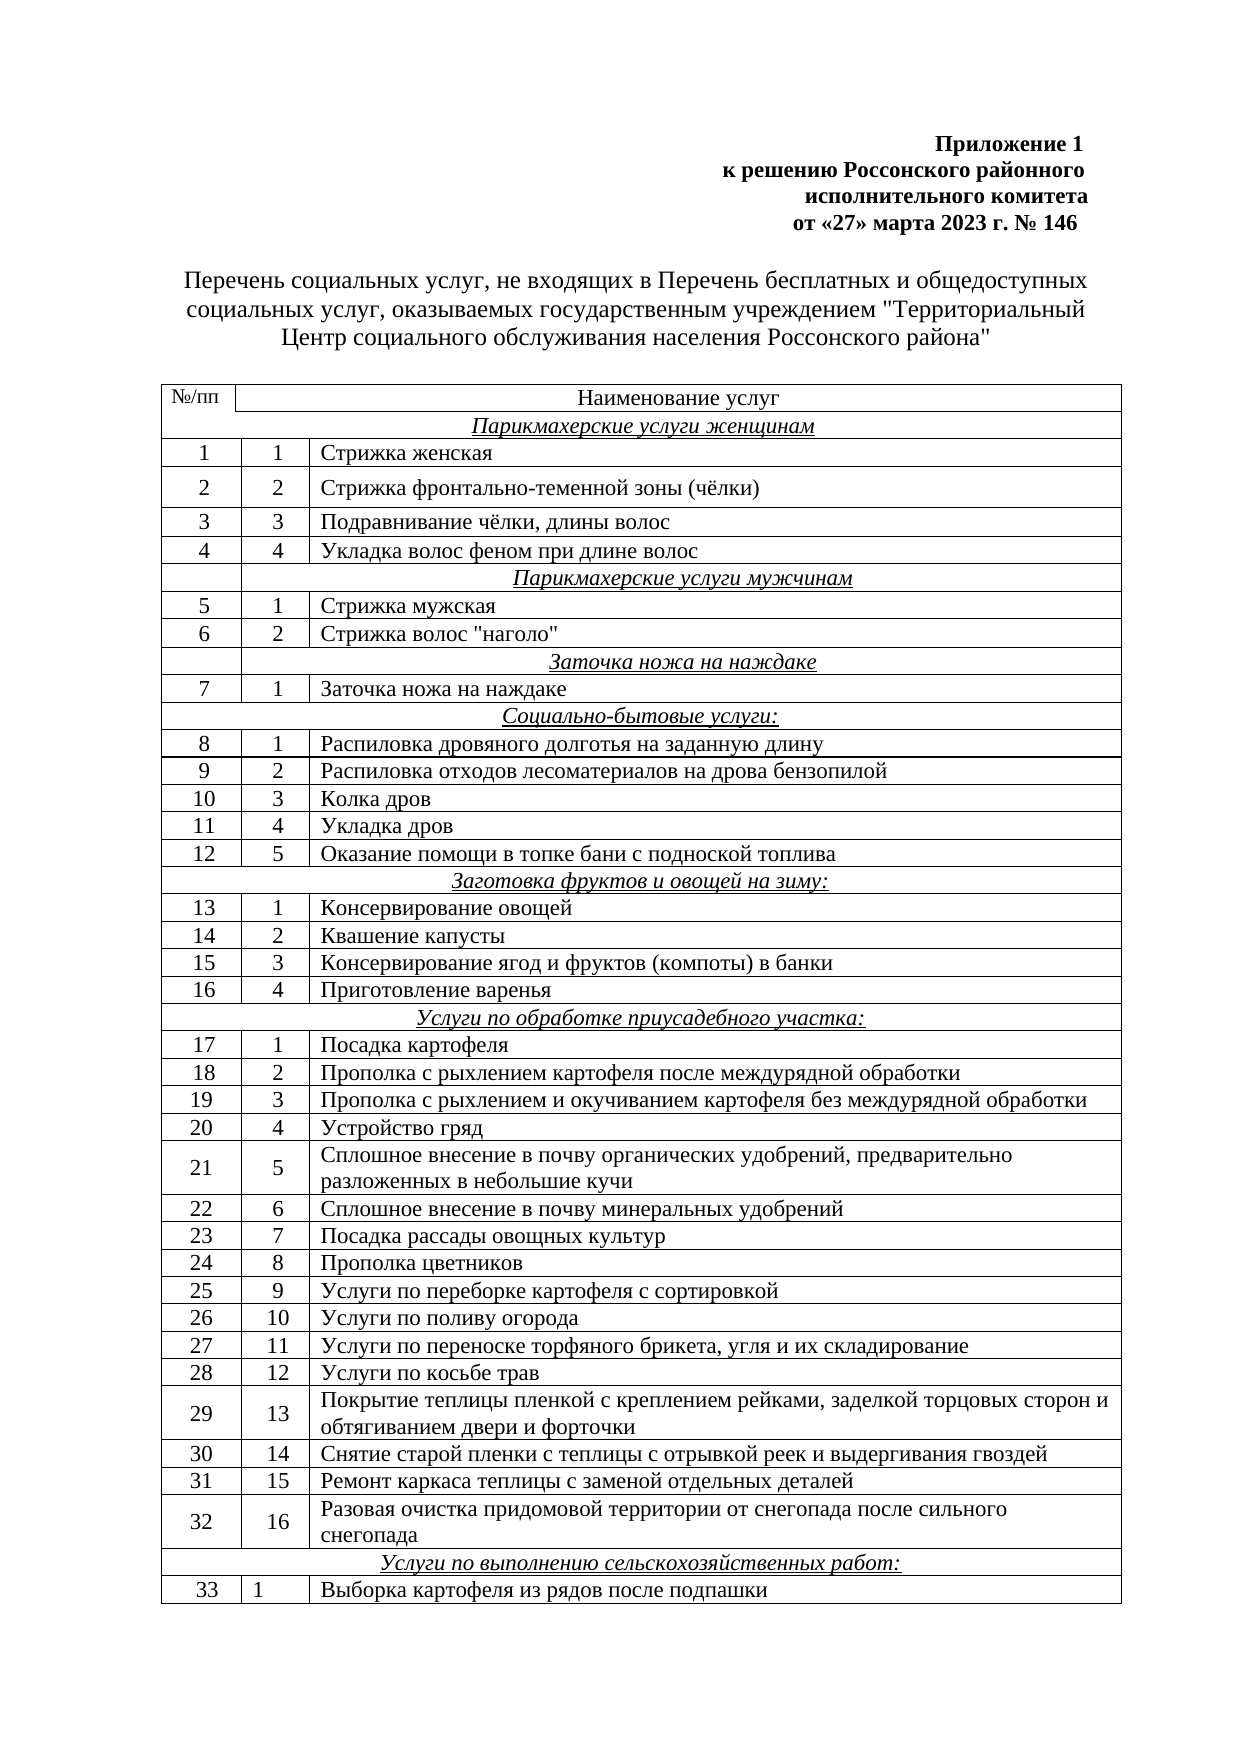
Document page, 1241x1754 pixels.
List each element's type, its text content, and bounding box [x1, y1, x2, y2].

table_cell Услуги по переборке картофеля с сортировкой [310, 1277, 1121, 1303]
table_cell 10 [242, 1304, 309, 1331]
table_cell 32 [162, 1495, 241, 1548]
table_cell 4 [242, 812, 309, 838]
table_cell 27 [162, 1332, 241, 1358]
table_cell 28 [162, 1359, 241, 1385]
table_cell 3 [242, 1086, 309, 1112]
table_cell 5 [242, 840, 309, 866]
table_cell 7 [162, 675, 241, 702]
table_cell 1 [162, 439, 241, 466]
table_cell Прополка с рыхлением и окучиванием картофеля без междурядной обработки [310, 1086, 1121, 1112]
table_cell 2 [242, 619, 309, 647]
table_cell Стрижка фронтально-теменной зоны (чёлки) [310, 467, 1121, 507]
table_cell Консервирование ягод и фруктов (компоты) в банки [310, 949, 1121, 976]
table_cell 2 [242, 758, 309, 784]
table_cell Прополка с рыхлением картофеля после междурядной обработки [310, 1059, 1121, 1085]
table_cell 19 [162, 1086, 241, 1112]
table_cell Ремонт каркаса теплицы с заменой отдельных деталей [310, 1468, 1121, 1494]
table_cell 8 [242, 1250, 309, 1276]
table_cell 15 [242, 1468, 309, 1494]
table_cell 20 [162, 1114, 241, 1140]
table_cell Услуги по выполнению сельскохозяйственных работ: [162, 1549, 1121, 1575]
table_cell Сплошное внесение в почву органических удобрений, предварительно разложенных в небольшие кучи [310, 1141, 1121, 1194]
table_cell Подравнивание чёлки, длины волос [310, 508, 1121, 536]
table_cell Заточка ножа на наждаке [242, 648, 1121, 674]
table_cell Посадка картофеля [310, 1031, 1121, 1058]
table_cell 2 [242, 467, 309, 507]
table_cell Услуги по косьбе трав [310, 1359, 1121, 1385]
table_cell [162, 564, 241, 591]
table_cell 4 [242, 1114, 309, 1140]
table_cell 10 [162, 785, 241, 811]
table_cell Распиловка отходов лесоматериалов на дрова бензопилой [310, 758, 1121, 784]
table_cell 2 [242, 1059, 309, 1085]
table_cell Парикмахерские услуги мужчинам [242, 564, 1121, 591]
table_cell 1 [242, 894, 309, 921]
table_cell 15 [162, 949, 241, 976]
table_cell 16 [242, 1495, 309, 1548]
table_cell 1 [242, 592, 309, 618]
table_cell Стрижка волос "наголо" [310, 619, 1121, 647]
table_cell Оказание помощи в топке бани с подноской топлива [310, 840, 1121, 866]
table_cell 9 [242, 1277, 309, 1303]
table_cell Прополка цветников [310, 1250, 1121, 1276]
table_cell Консервирование овощей [310, 894, 1121, 921]
table_cell 9 [162, 758, 241, 784]
table_cell Перечень социальных услуг, не входящих в Перечень бесплатных и общедоступных социальных услуг, оказываемых государственным учреждением "Территориальный Центр социального обслуживания населения Россонского района" [161, 262, 1121, 383]
table_cell 7 [242, 1222, 309, 1248]
table_cell 5 [242, 1141, 309, 1194]
table_cell Услуги по поливу огорода [310, 1304, 1121, 1331]
table_cell Посадка рассады овощных культур [310, 1222, 1121, 1248]
table_cell 26 [162, 1304, 241, 1331]
table_cell Парикмахерские услуги женщинам [162, 411, 1121, 438]
table_cell 6 [242, 1195, 309, 1221]
table_cell 11 [242, 1332, 309, 1358]
table_cell [162, 648, 241, 674]
table_cell 16 [162, 977, 241, 1003]
table_cell 2 [162, 467, 241, 507]
table_cell 1 [242, 439, 309, 466]
table_cell Выборка картофеля из рядов после подпашки [310, 1576, 1121, 1602]
table_cell 5 [162, 592, 241, 618]
table_header Приложение 1 к решению Россонского районного исполнительного комитета от «27» марта 2023 г. № 146 [161, 104, 1121, 262]
table_cell 29 [162, 1386, 241, 1439]
table_cell 31 [162, 1468, 241, 1494]
table_cell 24 [162, 1250, 241, 1276]
table_cell 4 [162, 537, 241, 563]
table_cell 30 [162, 1440, 241, 1467]
table_cell Разовая очистка придомовой территории от снегопада после сильного снегопада [310, 1495, 1121, 1548]
table_cell 4 [242, 537, 309, 563]
table_cell 3 [162, 508, 241, 536]
table_cell 25 [162, 1277, 241, 1303]
table_cell 3 [242, 949, 309, 976]
table_cell Распиловка дровяного долготья на заданную длину [310, 730, 1121, 756]
table_cell 1 [242, 1576, 309, 1602]
table_cell Укладка волос феном при длине волос [310, 537, 1121, 563]
table_cell 1 [242, 675, 309, 702]
table_cell 6 [162, 619, 241, 647]
table_cell 1 [242, 1031, 309, 1058]
table_cell Заточка ножа на наждаке [310, 675, 1121, 702]
table_cell Услуги по обработке приусадебного участка: [162, 1004, 1121, 1030]
table_cell 11 [162, 812, 241, 838]
table_cell 1 [242, 730, 309, 756]
table_cell 33 [162, 1576, 241, 1602]
table_cell 21 [162, 1141, 241, 1194]
table_cell Покрытие теплицы пленкой с креплением рейками, заделкой торцовых сторон и обтягиванием двери и форточки [310, 1386, 1121, 1439]
table_cell Стрижка женская [310, 439, 1121, 466]
table_cell 4 [242, 977, 309, 1003]
table_cell 13 [162, 894, 241, 921]
table_cell 14 [242, 1440, 309, 1467]
table_cell 12 [242, 1359, 309, 1385]
table_cell Социально-бытовые услуги: [162, 703, 1121, 729]
table_cell 22 [162, 1195, 241, 1221]
table_cell 14 [162, 922, 241, 948]
table_cell Услуги по переноске торфяного брикета, угля и их складирование [310, 1332, 1121, 1358]
table_cell 18 [162, 1059, 241, 1085]
table_cell Укладка дров [310, 812, 1121, 838]
table_cell Приготовление варенья [310, 977, 1121, 1003]
table_cell Снятие старой пленки с теплицы с отрывкой реек и выдергивания гвоздей [310, 1440, 1121, 1467]
table_cell Стрижка мужская [310, 592, 1121, 618]
table_cell 13 [242, 1386, 309, 1439]
table_cell Устройство гряд [310, 1114, 1121, 1140]
table_cell Квашение капусты [310, 922, 1121, 948]
table_cell Наименование услуг [236, 385, 1121, 411]
table_cell Колка дров [310, 785, 1121, 811]
table_cell 8 [162, 730, 241, 756]
table_cell 23 [162, 1222, 241, 1248]
table_cell Заготовка фруктов и овощей на зиму: [162, 867, 1121, 893]
table_cell Сплошное внесение в почву минеральных удобрений [310, 1195, 1121, 1221]
table_cell 17 [162, 1031, 241, 1058]
table_cell 12 [162, 840, 241, 866]
table_cell №/пп [162, 385, 235, 411]
table_cell 3 [242, 508, 309, 536]
table_cell 3 [242, 785, 309, 811]
table_cell 2 [242, 922, 309, 948]
